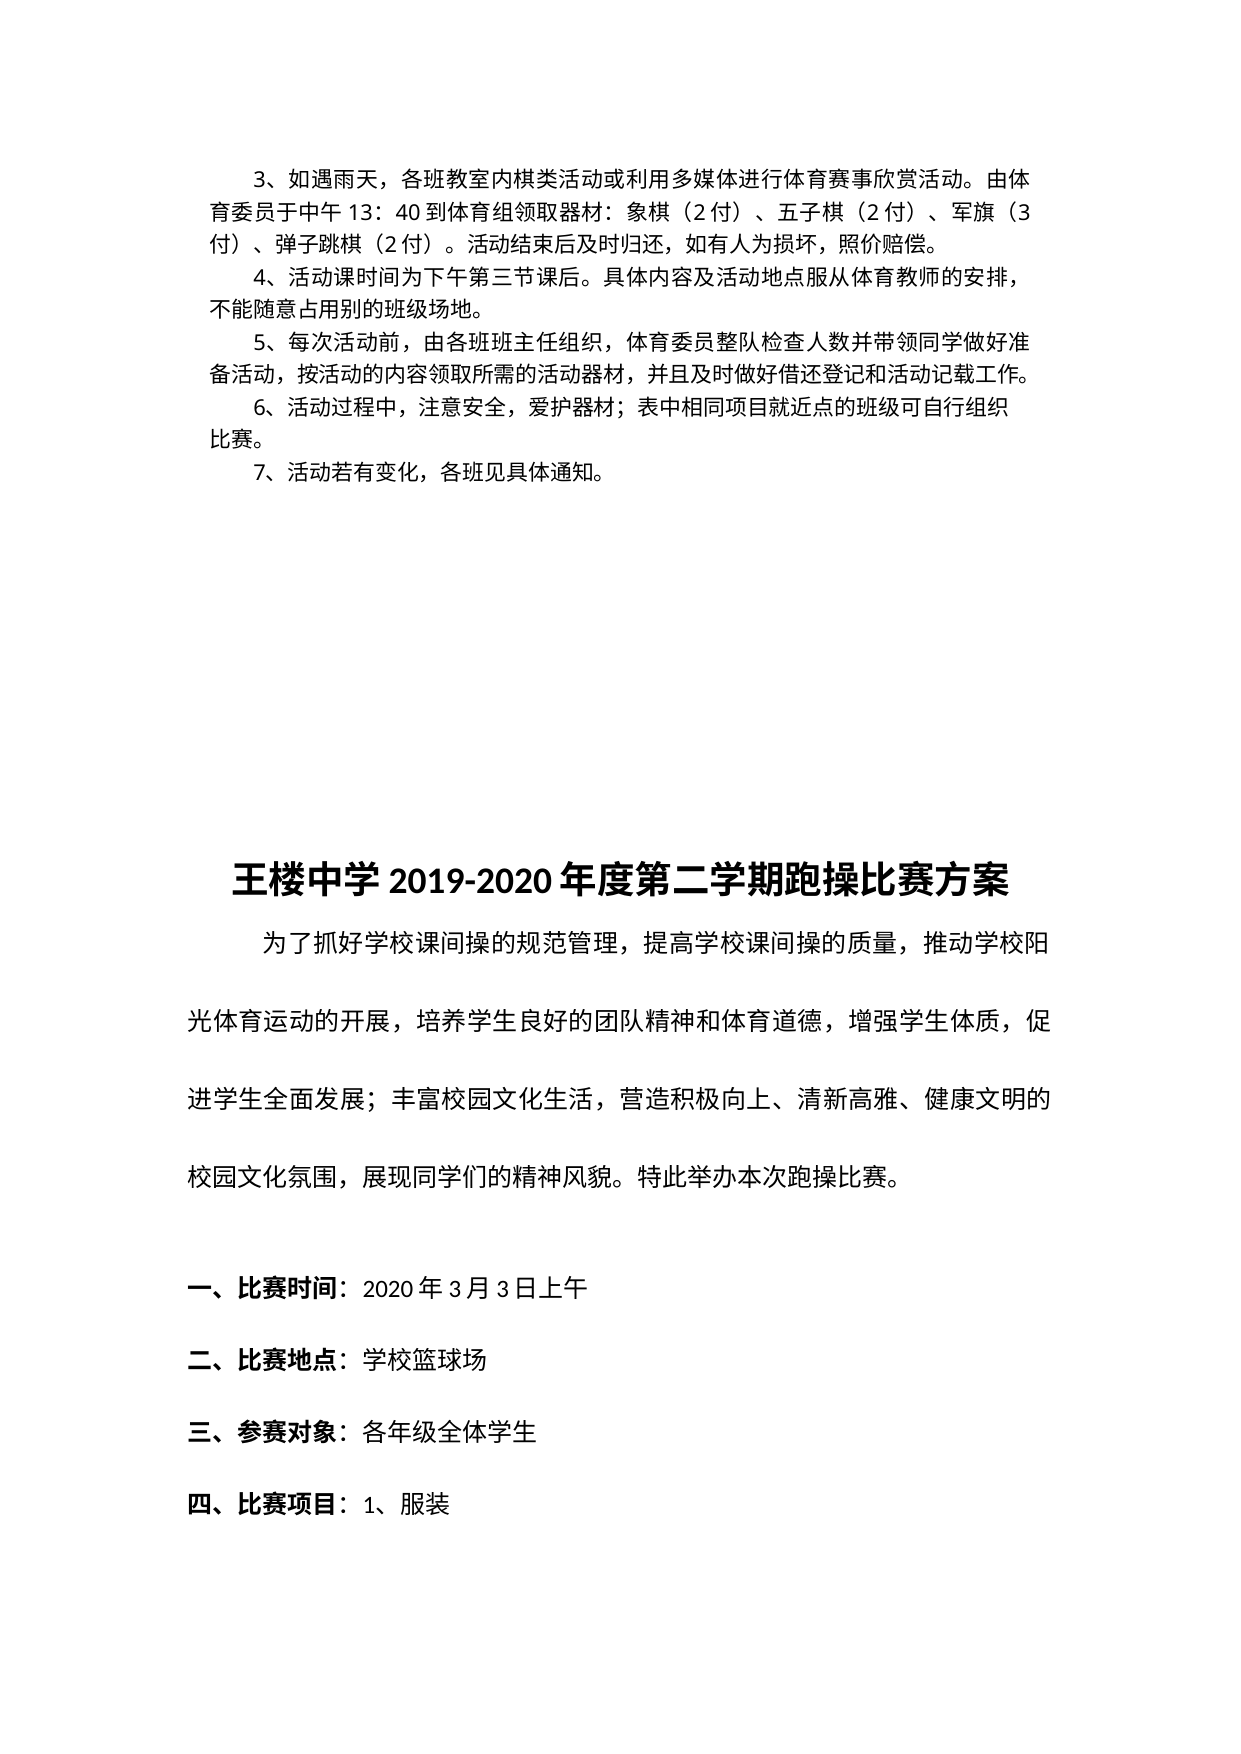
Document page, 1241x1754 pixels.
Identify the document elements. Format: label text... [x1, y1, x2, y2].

text 三、参赛对象：各年级全体学生 [187, 1398, 1053, 1463]
text 5、每次活动前，由各班班主任组织，体育委员整队检查人数并带领同学做好准备活动，按活动的内容领取所需的活动器材，并且及时做好借还登记和活动记载工作。 [209, 324, 1031, 389]
text 3、如遇雨天，各班教室内棋类活动或利用多媒体进行体育赛事欣赏活动。由体育委员于中午13：40到体育组领取器材：象棋（2付）、五子棋（2付）、军旗（3付）、弹子跳棋（2付）。活动结束后及时归还，如有人为损坏，照价赔偿。 [209, 162, 1031, 259]
text 二、比赛地点：学校篮球场 [187, 1326, 1053, 1391]
text 6、活动过程中，注意安全，爱护器材；表中相同项目就近点的班级可自行组织比赛。 [209, 389, 1031, 454]
text 王楼中学2019-2020年度第二学期跑操比赛方案 [187, 844, 1053, 909]
text 一、比赛时间：2020年3月3日上午 [187, 1254, 1053, 1319]
text 四、比赛项目：1、服装 [187, 1471, 1053, 1536]
text 为了抓好学校课间操的规范管理，提高学校课间操的质量，推动学校阳光体育运动的开展，培养学生良好的团队精神和体育道德，增强学生体质，促进学生全面发展；丰富校园文化生活，营造积极向上、清新高雅、健康文明的校园文化氛围，展现同学们的精神风貌。特此举办本次跑操比赛。 [187, 909, 1053, 1208]
text 7、活动若有变化，各班见具体通知。 [187, 454, 1053, 487]
text 4、活动课时间为下午第三节课后。具体内容及活动地点服从体育教师的安排，不能随意占用别的班级场地。 [209, 259, 1031, 324]
